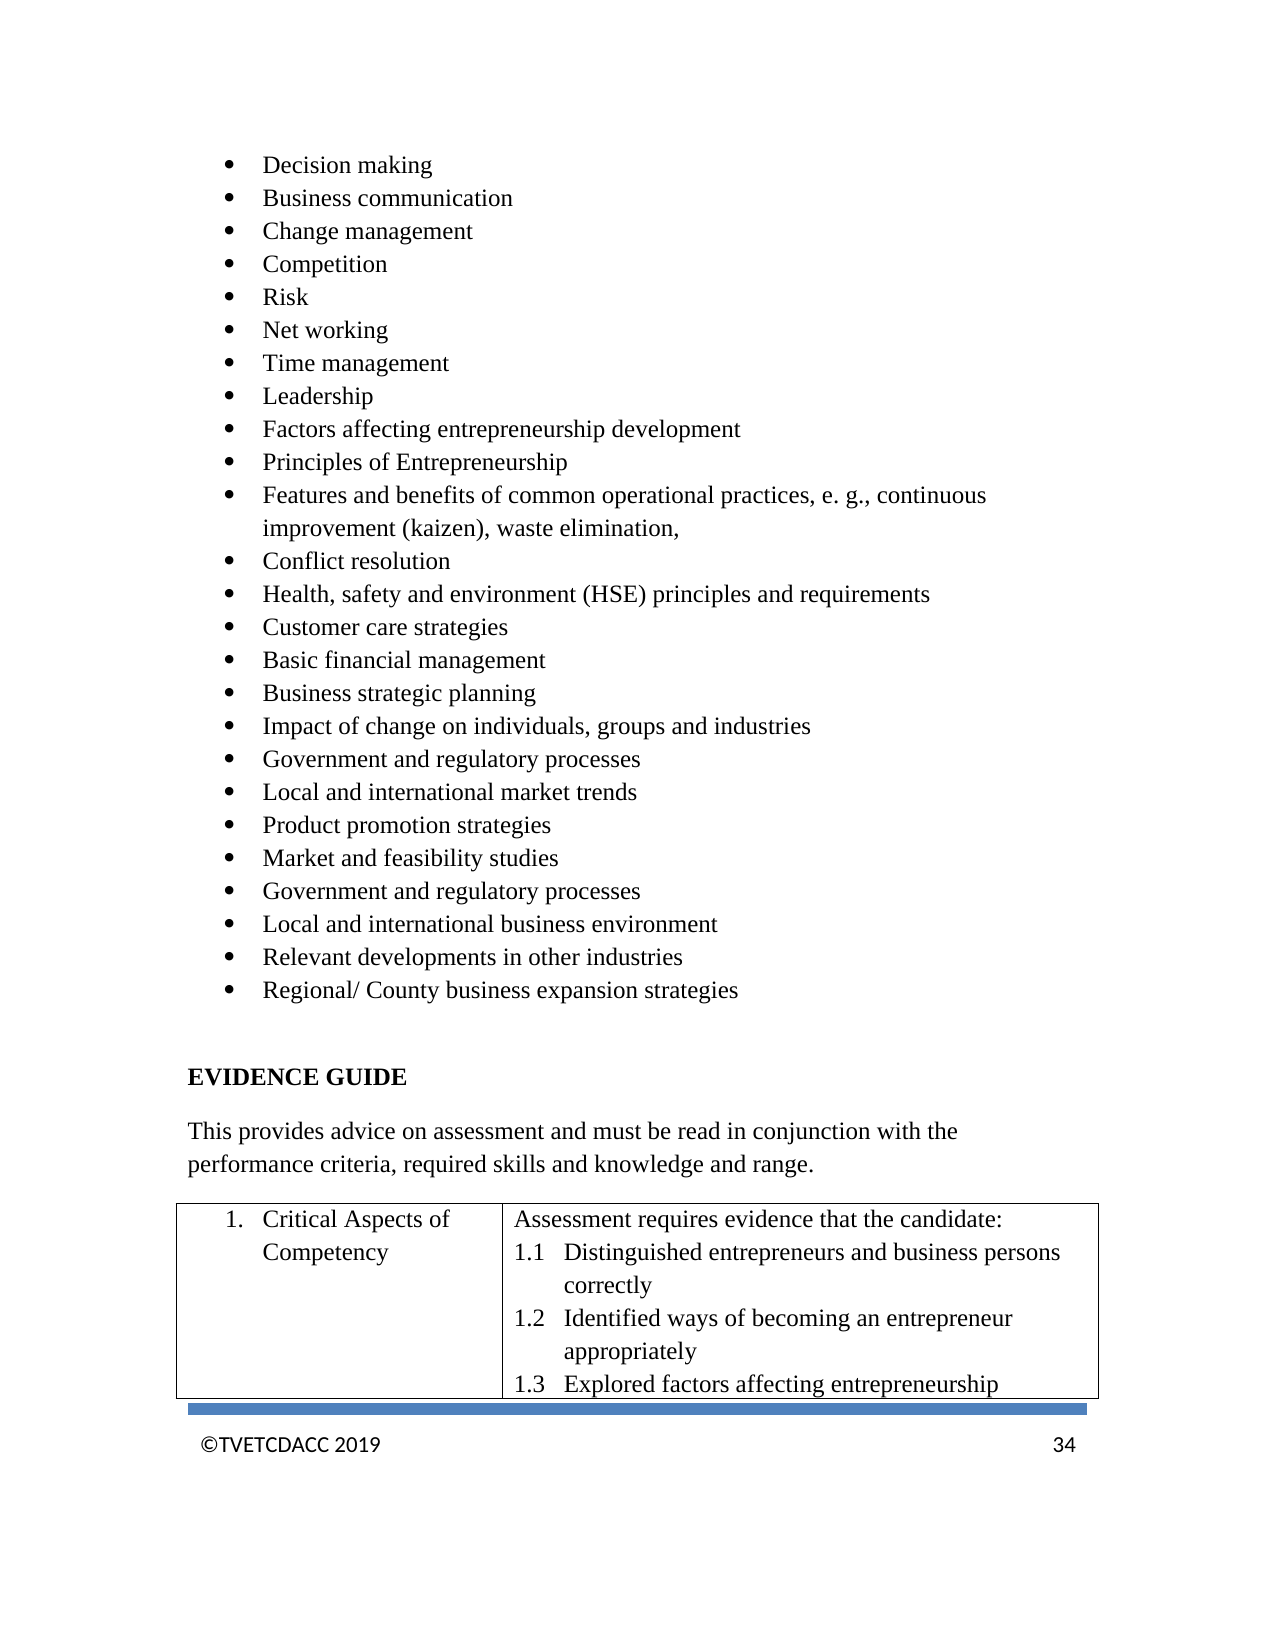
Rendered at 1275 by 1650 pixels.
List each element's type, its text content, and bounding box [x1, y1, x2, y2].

list Risk [225, 282, 1087, 311]
list Health, safety and environment (HSE) principles and requirements [225, 579, 1087, 608]
text This provides advice on assessment and must be read in conjunction with the performance criteria, required skills and knowledge and range. [187, 1116, 1087, 1178]
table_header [177, 1204, 502, 1398]
list Leadership [225, 381, 1087, 410]
list Time management [225, 348, 1087, 377]
list Decision making [225, 150, 1087, 179]
list Product promotion strategies [225, 810, 1087, 839]
list Factors affecting entrepreneurship development [225, 414, 1087, 443]
text EVIDENCE GUIDE [187, 1062, 1087, 1091]
list Business strategic planning [225, 678, 1087, 707]
list Market and feasibility studies [225, 843, 1087, 872]
list Impact of change on individuals, groups and industries [225, 711, 1087, 740]
list Basic financial management [225, 645, 1087, 674]
list Government and regulatory processes [225, 744, 1087, 773]
list Regional/ County business expansion strategies [225, 976, 1087, 1004]
list Local and international market trends [225, 777, 1087, 806]
list Competition [225, 249, 1087, 278]
list Features and benefits of common operational practices, e. g., continuous improvement (kaizen), waste elimination, [225, 480, 1087, 542]
list Change management [225, 216, 1087, 245]
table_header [503, 1204, 1098, 1398]
list Government and regulatory processes [225, 876, 1087, 905]
list Relevant developments in other industries [225, 942, 1087, 971]
list Business communication [225, 183, 1087, 212]
list Conflict resolution [225, 546, 1087, 575]
list Local and international business environment [225, 909, 1087, 938]
list Customer care strategies [225, 612, 1087, 641]
list Principles of Entrepreneurship [225, 447, 1087, 476]
list Net working [225, 315, 1087, 344]
